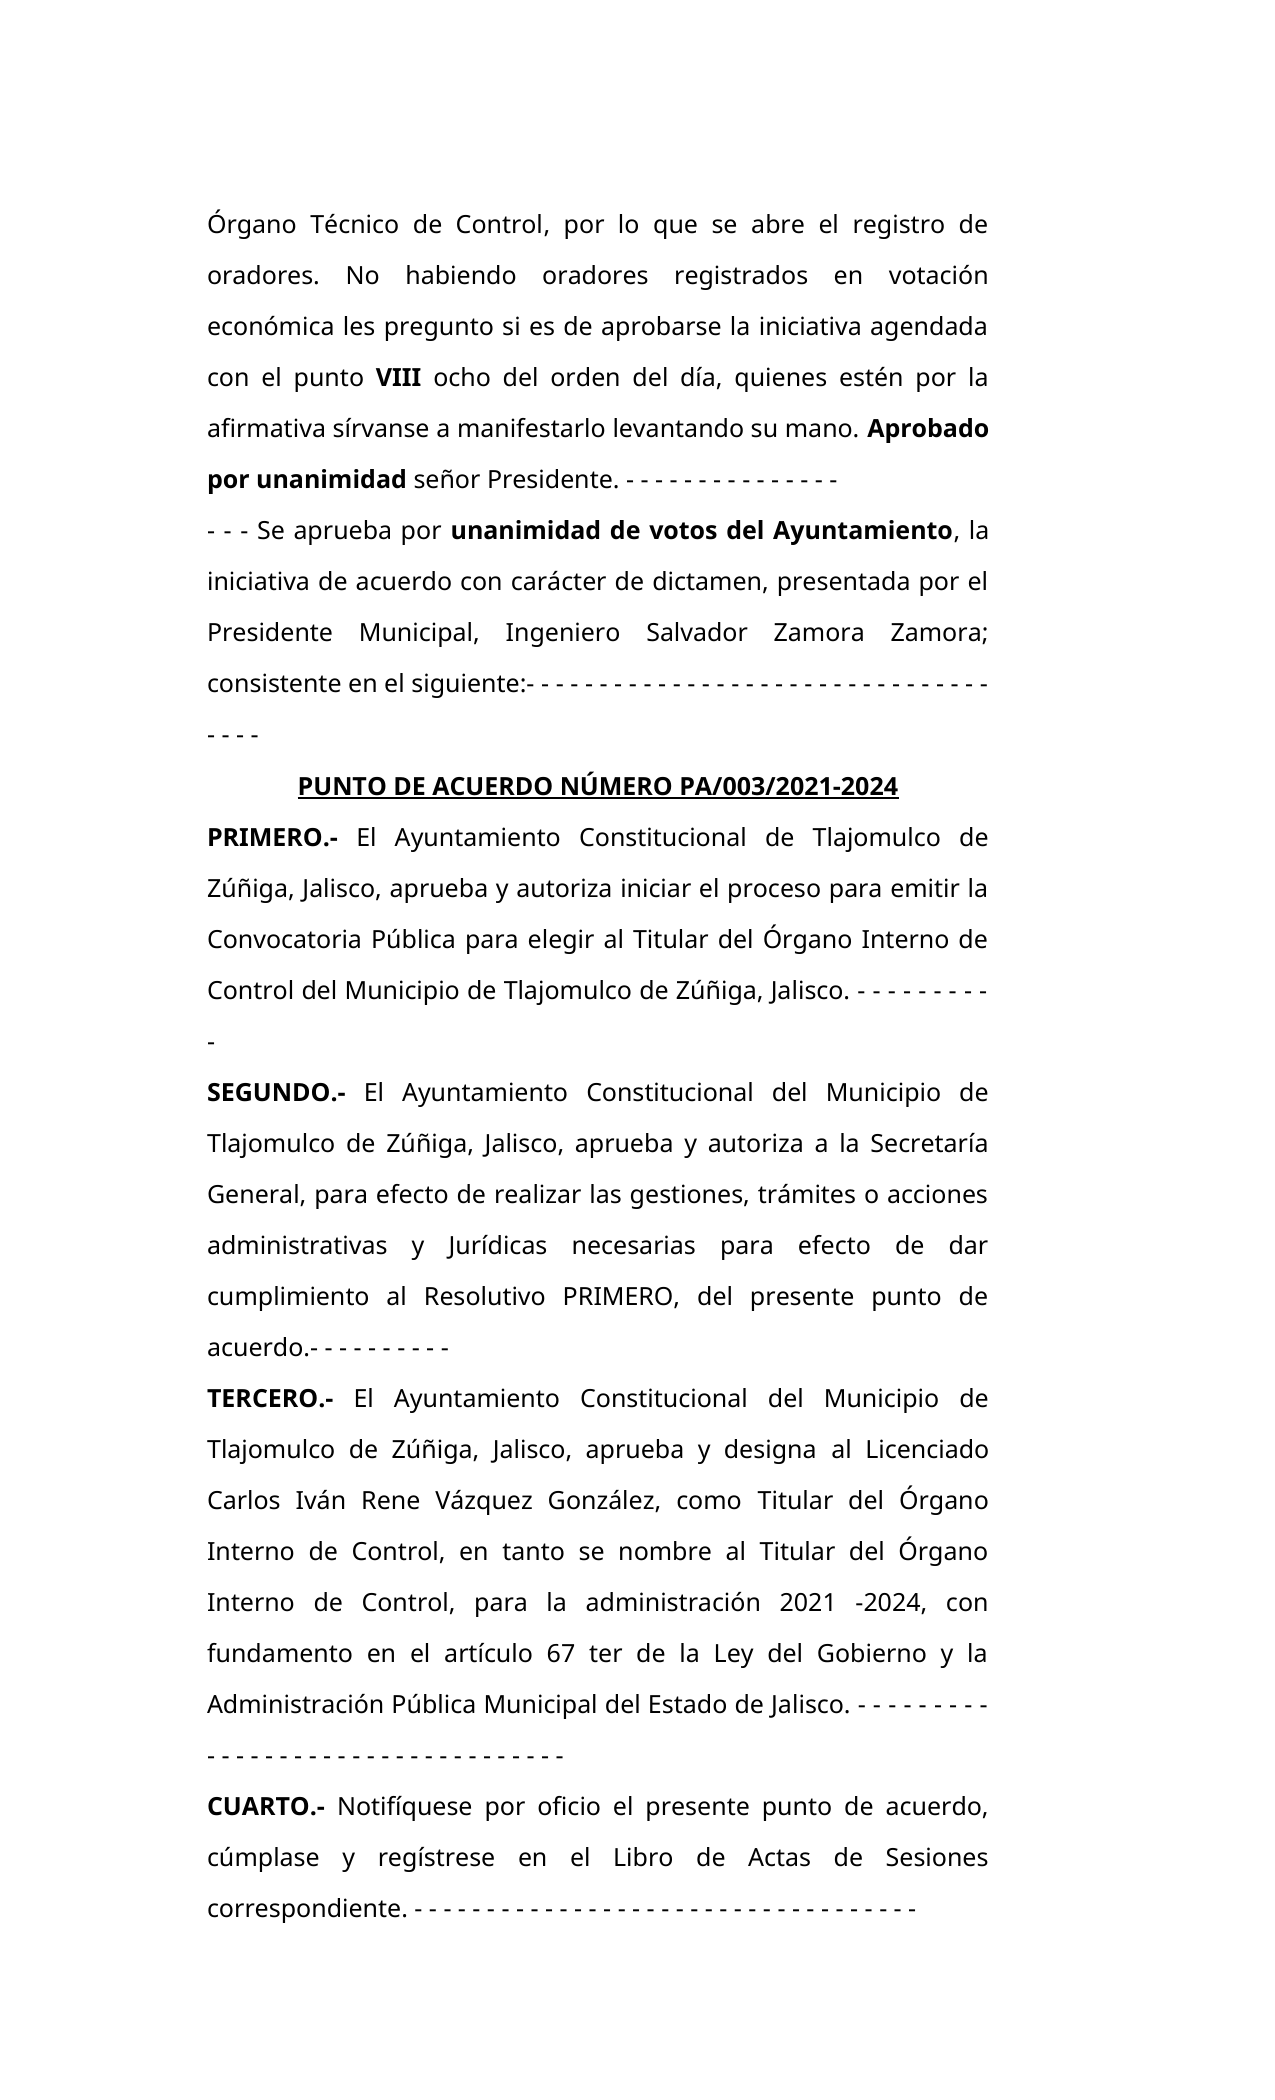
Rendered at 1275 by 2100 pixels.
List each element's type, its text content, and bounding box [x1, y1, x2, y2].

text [207, 207, 989, 496]
text PUNTO DE ACUERDO NÚMERO PA/003/2021-2024 [207, 768, 989, 802]
text TERCERO.- El Ayuntamiento Constitucional del Municipio de Tlajomulco de Zúñiga, Jalisco, aprueba y designa al Licenciado Carlos Iván Rene Vázquez González, como Titular del Órgano Interno de Control, en tanto se nombre al Titular del Órgano Interno de Control, para la administración 2021 -2024, con fundamento en el artículo 67 ter de la Ley del Gobierno y la Administración Pública Municipal del Estado de Jalisco. - - - - - - - - - - - - - - - - - - - - - - - - - - - - - - - - - - [207, 1381, 989, 1772]
text SEGUNDO.- El Ayuntamiento Constitucional del Municipio de Tlajomulco de Zúñiga, Jalisco, aprueba y autoriza a la Secretaría General, para efecto de realizar las gestiones, trámites o acciones administrativas y Jurídicas necesarias para efecto de dar cumplimiento al Resolutivo PRIMERO, del presente punto de acuerdo.- - - - - - - - - - [207, 1074, 989, 1364]
text - - - Se aprueba por unanimidad de votos del Ayuntamiento, la iniciativa de acuerdo con carácter de dictamen, presentada por el Presidente Municipal, Ingeniero Salvador Zamora Zamora; consistente en el siguiente:- - - - - - - - - - - - - - - - - - - - - - - - - - - - - - - - - - - - [207, 513, 989, 751]
text PRIMERO.- El Ayuntamiento Constitucional de Tlajomulco de Zúñiga, Jalisco, aprueba y autoriza iniciar el proceso para emitir la Convocatoria Pública para elegir al Titular del Órgano Interno de Control del Municipio de Tlajomulco de Zúñiga, Jalisco. - - - - - - - - - - [207, 819, 989, 1057]
text CUARTO.- Notifíquese por oficio el presente punto de acuerdo, cúmplase y regístrese en el Libro de Actas de Sesiones correspondiente. - - - - - - - - - - - - - - - - - - - - - - - - - - - - - - - - - - - [207, 1789, 989, 1925]
